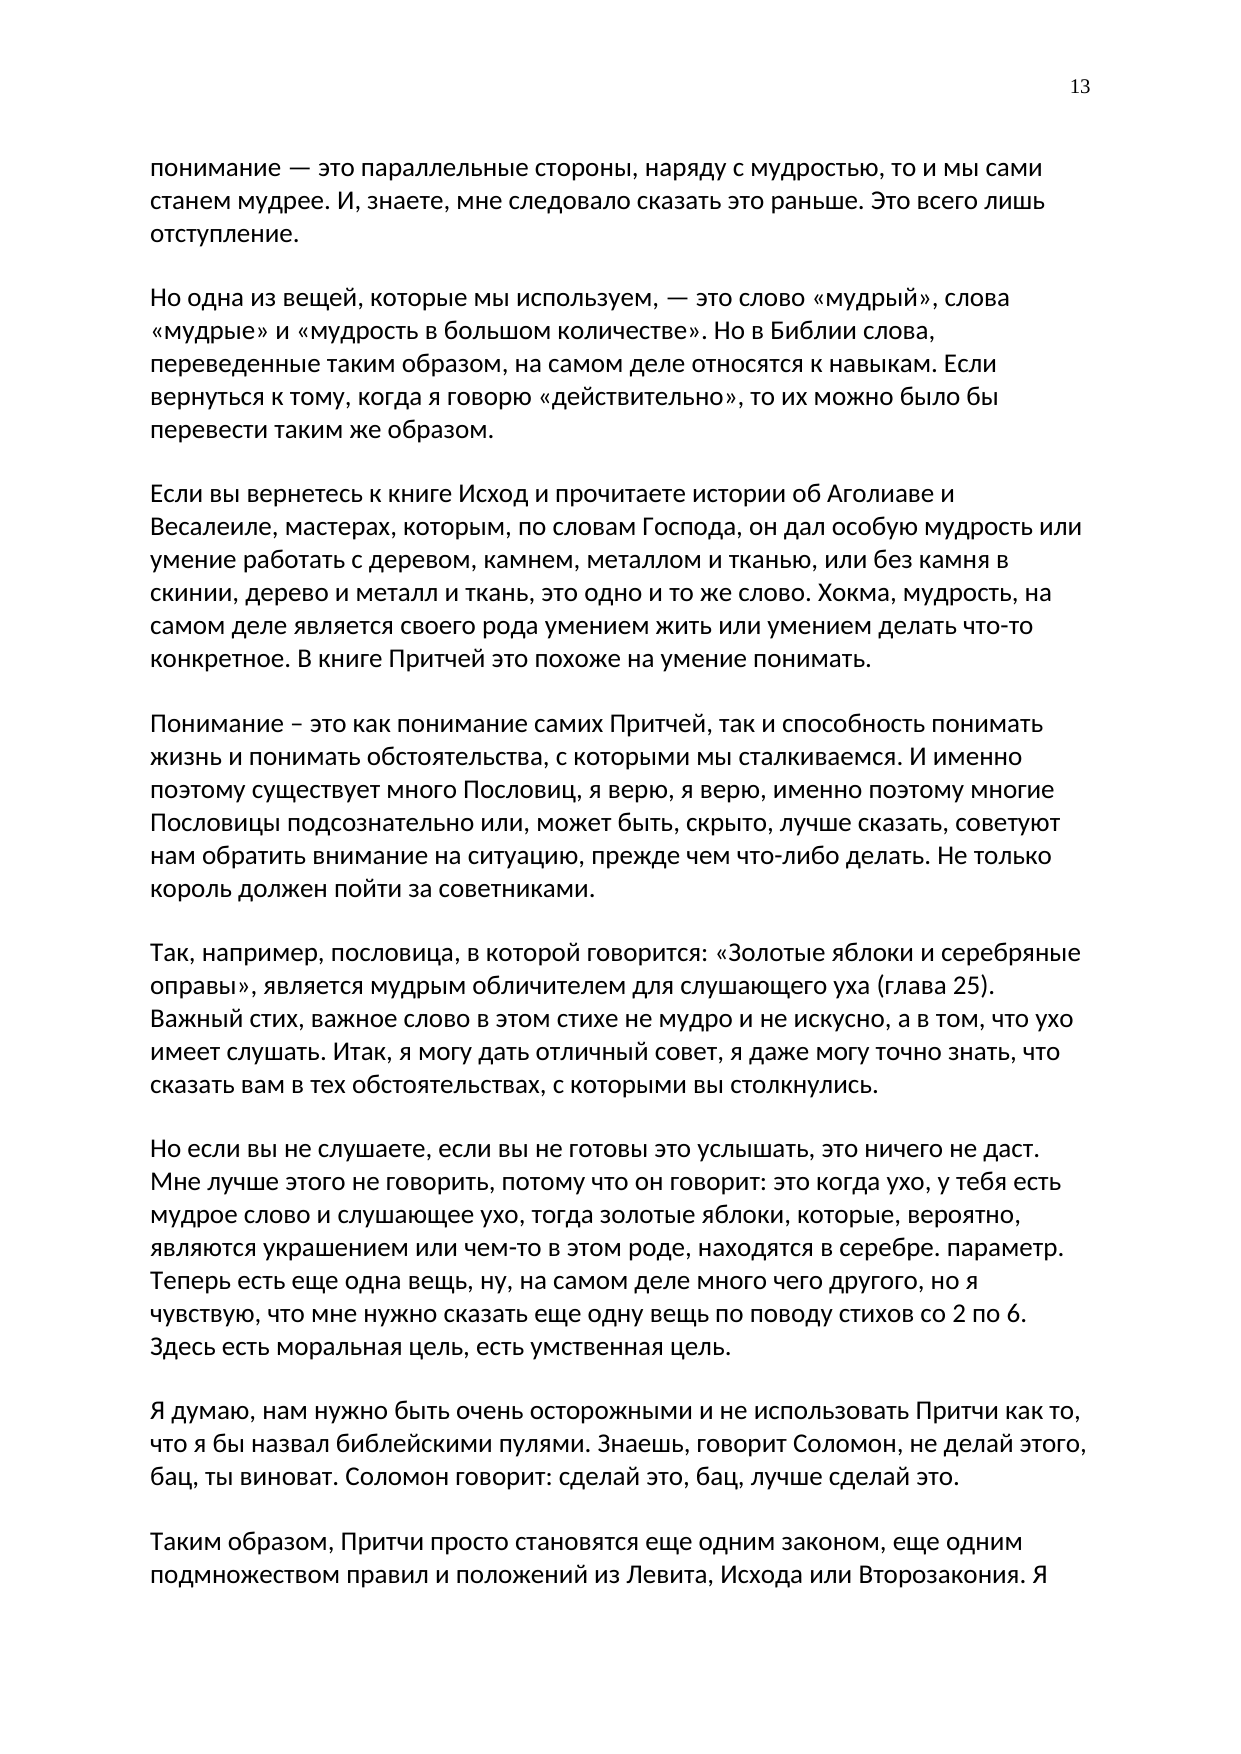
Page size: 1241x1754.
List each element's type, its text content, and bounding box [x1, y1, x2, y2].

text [150, 1524, 1090, 1590]
text Но одна из вещей, которые мы используем, — это слово «мудрый», слова «мудрые» и «мудрость в большом количестве». Но в Библии слова, переведенные таким образом, на самом деле относятся к навыкам. Если вернуться к тому, когда я говорю «действительно», то их можно было бы перевести таким же образом. [150, 280, 1090, 445]
text Но если вы не слушаете, если вы не готовы это услышать, это ничего не даст. Мне лучше этого не говорить, потому что он говорит: это когда ухо, у тебя есть мудрое слово и слушающее ухо, тогда золотые яблоки, которые, вероятно, являются украшением или чем-то в этом роде, находятся в серебре. параметр. Теперь есть еще одна вещь, ну, на самом деле много чего другого, но я чувствую, что мне нужно сказать еще одну вещь по поводу стихов со 2 по 6. Здесь есть моральная цель, есть умственная цель. [150, 1131, 1090, 1362]
text Понимание – это как понимание самих Притчей, так и способность понимать жизнь и понимать обстоятельства, с которыми мы сталкиваемся. И именно поэтому существует много Пословиц, я верю, я верю, именно поэтому многие Пословицы подсознательно или, может быть, скрыто, лучше сказать, советуют нам обратить внимание на ситуацию, прежде чем что-либо делать. Не только король должен пойти за советниками. [150, 706, 1090, 904]
text Так, например, пословица, в которой говорится: «Золотые яблоки и серебряные оправы», является мудрым обличителем для слушающего уха (глава 25). Важный стих, важное слово в этом стихе не мудро и не искусно, а в том, что ухо имеет слушать. Итак, я могу дать отличный совет, я даже могу точно знать, что сказать вам в тех обстоятельствах, с которыми вы столкнулись. [150, 935, 1090, 1100]
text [150, 150, 1090, 249]
text Я думаю, нам нужно быть очень осторожными и не использовать Притчи как то, что я бы назвал библейскими пулями. Знаешь, говорит Соломон, не делай этого, бац, ты виноват. Соломон говорит: сделай это, бац, лучше сделай это. [150, 1393, 1090, 1493]
text Если вы вернетесь к книге Исход и прочитаете истории об Аголиаве и Весалеиле, мастерах, которым, по словам Господа, он дал особую мудрость или умение работать с деревом, камнем, металлом и тканью, или без камня в скинии, дерево и металл и ткань, это одно и то же слово. Хокма, мудрость, на самом деле является своего рода умением жить или умением делать что-то конкретное. В книге Притчей это похоже на умение понимать. [150, 476, 1090, 674]
